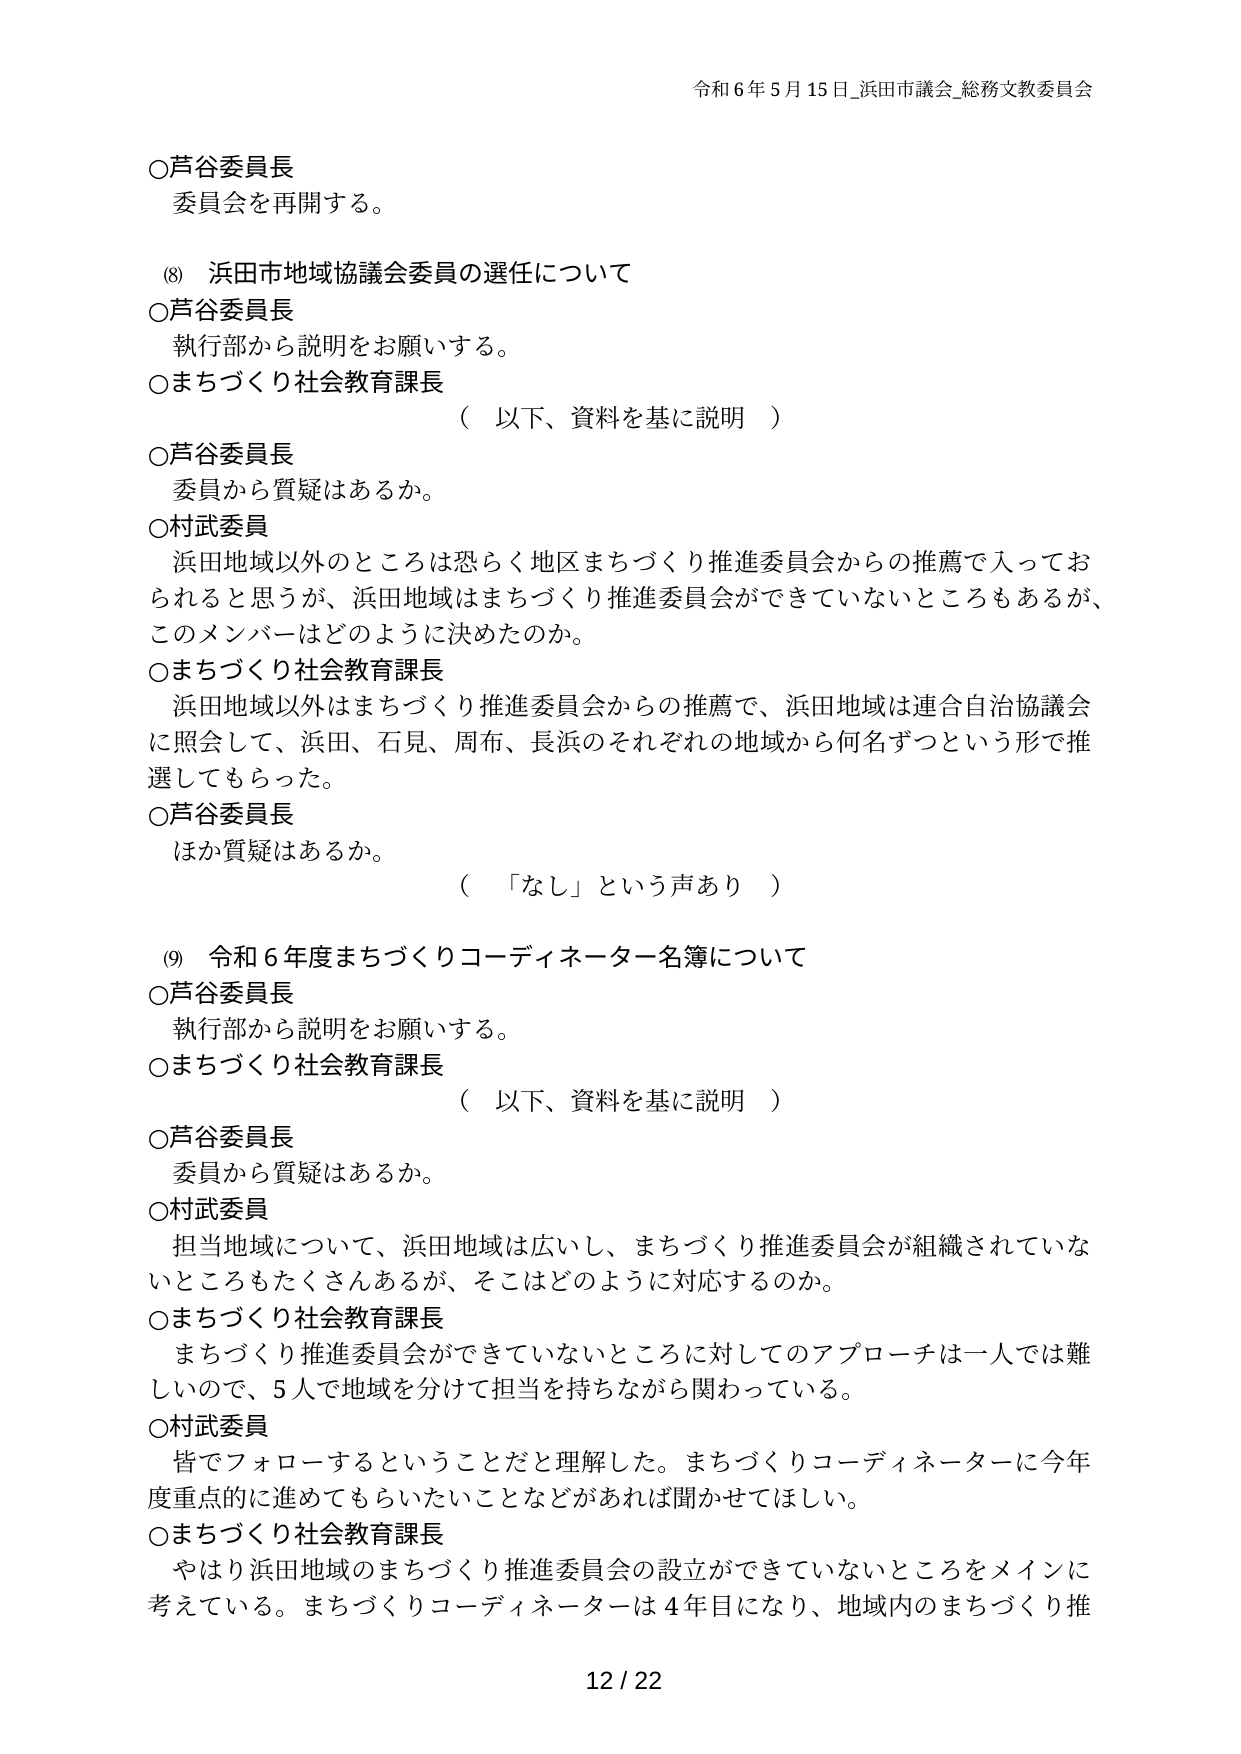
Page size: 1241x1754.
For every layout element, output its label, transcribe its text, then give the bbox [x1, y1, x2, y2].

text 執行部から説明をお願いする。 [148, 1009, 1092, 1046]
text （ 以下、資料を基に説明 ） [148, 399, 1092, 434]
text ○まちづくり社会教育課長 [148, 1046, 1092, 1082]
text ○芦谷委員長 [148, 290, 1092, 326]
text ほか質疑はあるか。 [148, 831, 1092, 867]
text ○まちづくり社会教育課長 [148, 651, 1092, 687]
text ○芦谷委員長 [148, 434, 1092, 471]
text 浜田地域以外はまちづくり推進委員会からの推薦で、浜田地域は連合自治協議会に照会して、浜田、石見、周布、長浜のそれぞれの地域から何名ずつという形で推選してもらった。 [148, 687, 1092, 795]
text 浜田地域以外のところは恐らく地区まちづくり推進委員会からの推薦で入っておられると思うが、浜田地域はまちづくり推進委員会ができていないところもあるが、このメンバーはどのように決めたのか。 [148, 543, 1092, 651]
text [148, 1551, 1092, 1623]
text ○村武委員 [148, 1190, 1092, 1226]
text 皆でフォローするということだと理解した。まちづくりコーディネーターに今年度重点的に進めてもらいたいことなどがあれば聞かせてほしい。 [148, 1442, 1092, 1514]
text 担当地域について、浜田地域は広いし、まちづくり推進委員会が組織されていないところもたくさんあるが、そこはどのように対応するのか。 [148, 1226, 1092, 1298]
text 委員会を再開する。 [148, 184, 1092, 220]
text ○村武委員 [148, 1406, 1092, 1442]
text ○芦谷委員長 [148, 973, 1092, 1009]
text ○まちづくり社会教育課長 [148, 362, 1092, 399]
text （ 以下、資料を基に説明 ） [148, 1082, 1092, 1118]
text ⑻ 浜田市地域協議会委員の選任について [148, 254, 1092, 290]
text ○芦谷委員長 [148, 1118, 1092, 1154]
text ○芦谷委員長 [148, 795, 1092, 831]
text 執行部から説明をお願いする。 [148, 326, 1092, 362]
text ○村武委員 [148, 507, 1092, 543]
text 委員から質疑はあるか。 [148, 1154, 1092, 1190]
text まちづくり推進委員会ができていないところに対してのアプローチは一人では難しいので、5人で地域を分けて担当を持ちながら関わっている。 [148, 1334, 1092, 1406]
text ○芦谷委員長 [148, 148, 1092, 184]
text （ 「なし」という声あり ） [148, 867, 1092, 903]
text ⑼ 令和6年度まちづくりコーディネーター名簿について [148, 937, 1092, 973]
text ○まちづくり社会教育課長 [148, 1514, 1092, 1551]
text 委員から質疑はあるか。 [148, 471, 1092, 507]
text ○まちづくり社会教育課長 [148, 1298, 1092, 1334]
